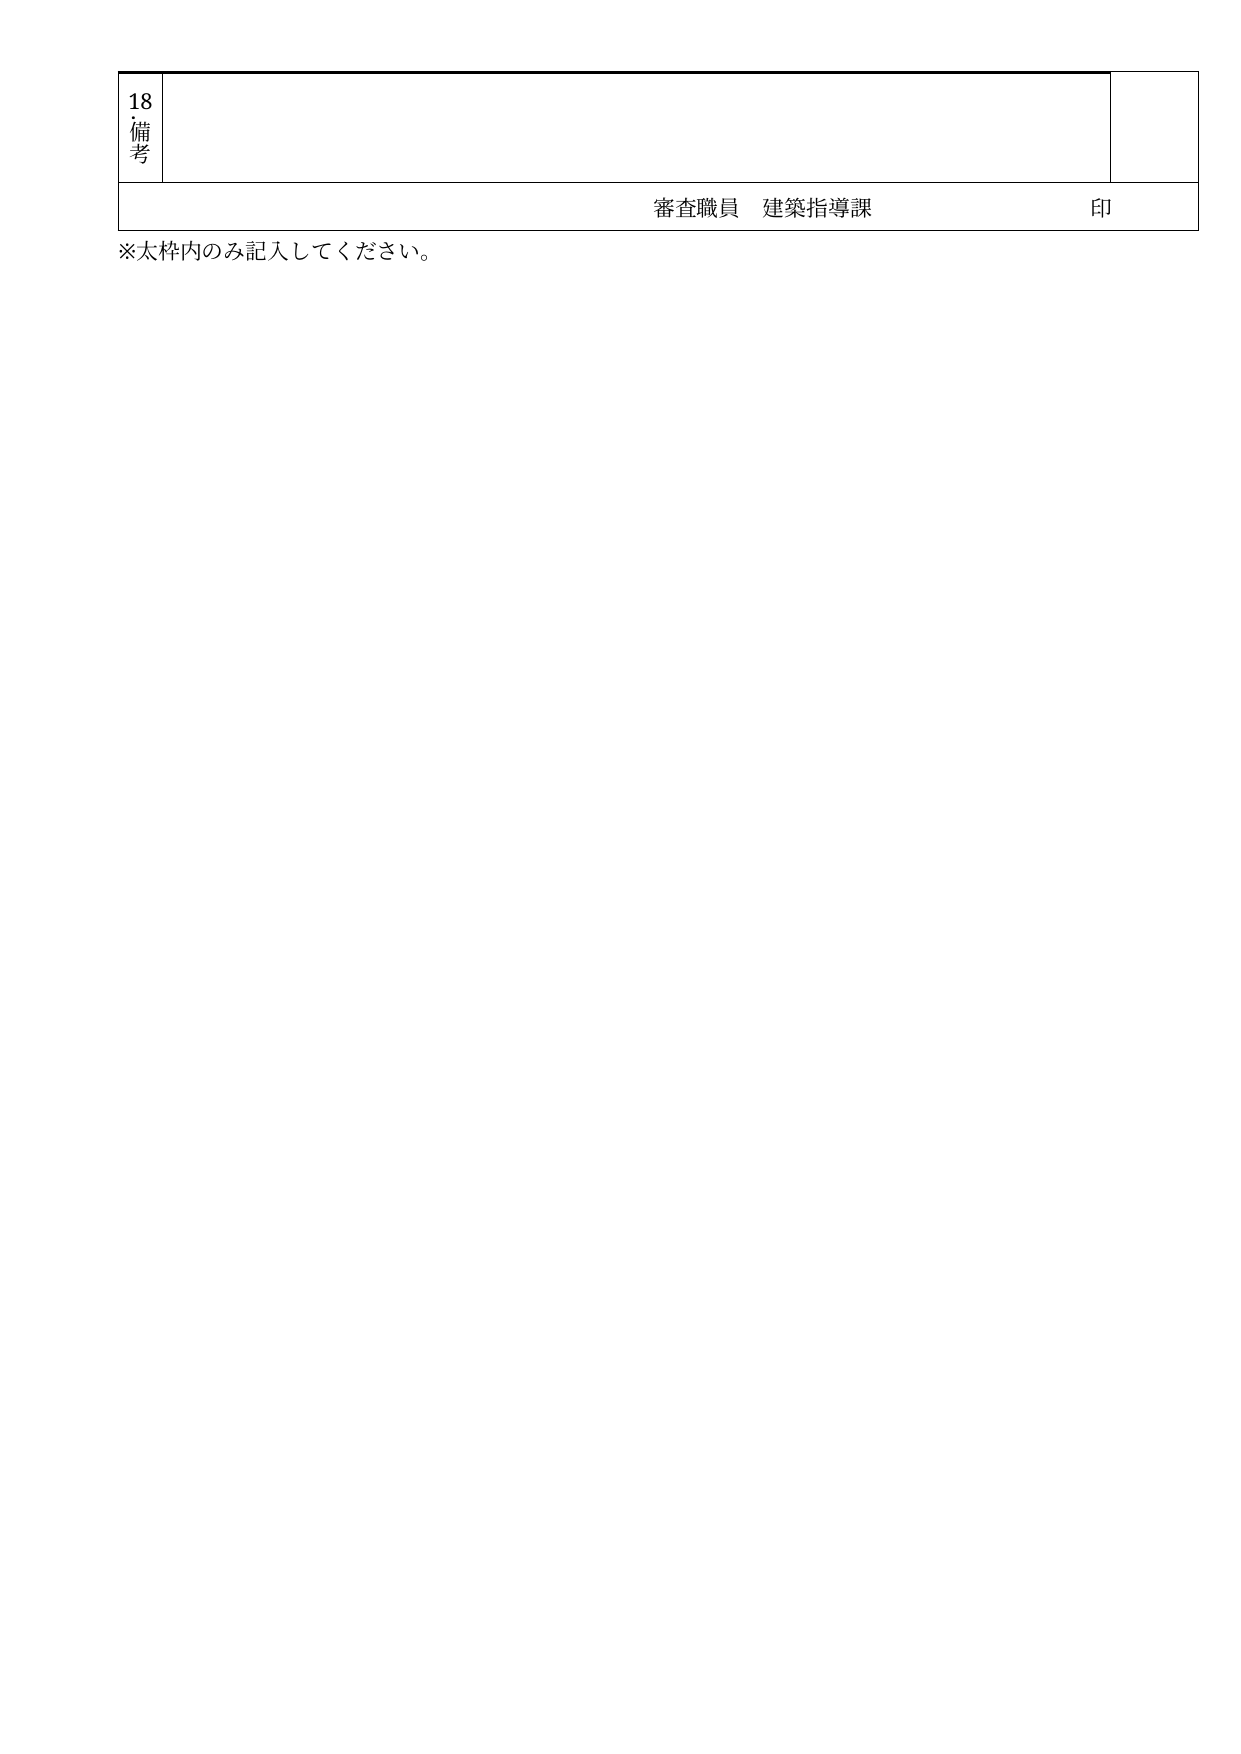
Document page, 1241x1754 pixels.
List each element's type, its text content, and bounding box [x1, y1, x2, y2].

table_cell 18.備考 [119, 74, 162, 182]
table_cell [163, 74, 1110, 182]
table_cell 審査職員 建築指導課 印 [119, 183, 1198, 230]
table_cell [1111, 72, 1198, 182]
text ※太枠内のみ記入してください。 [118, 231, 1181, 269]
